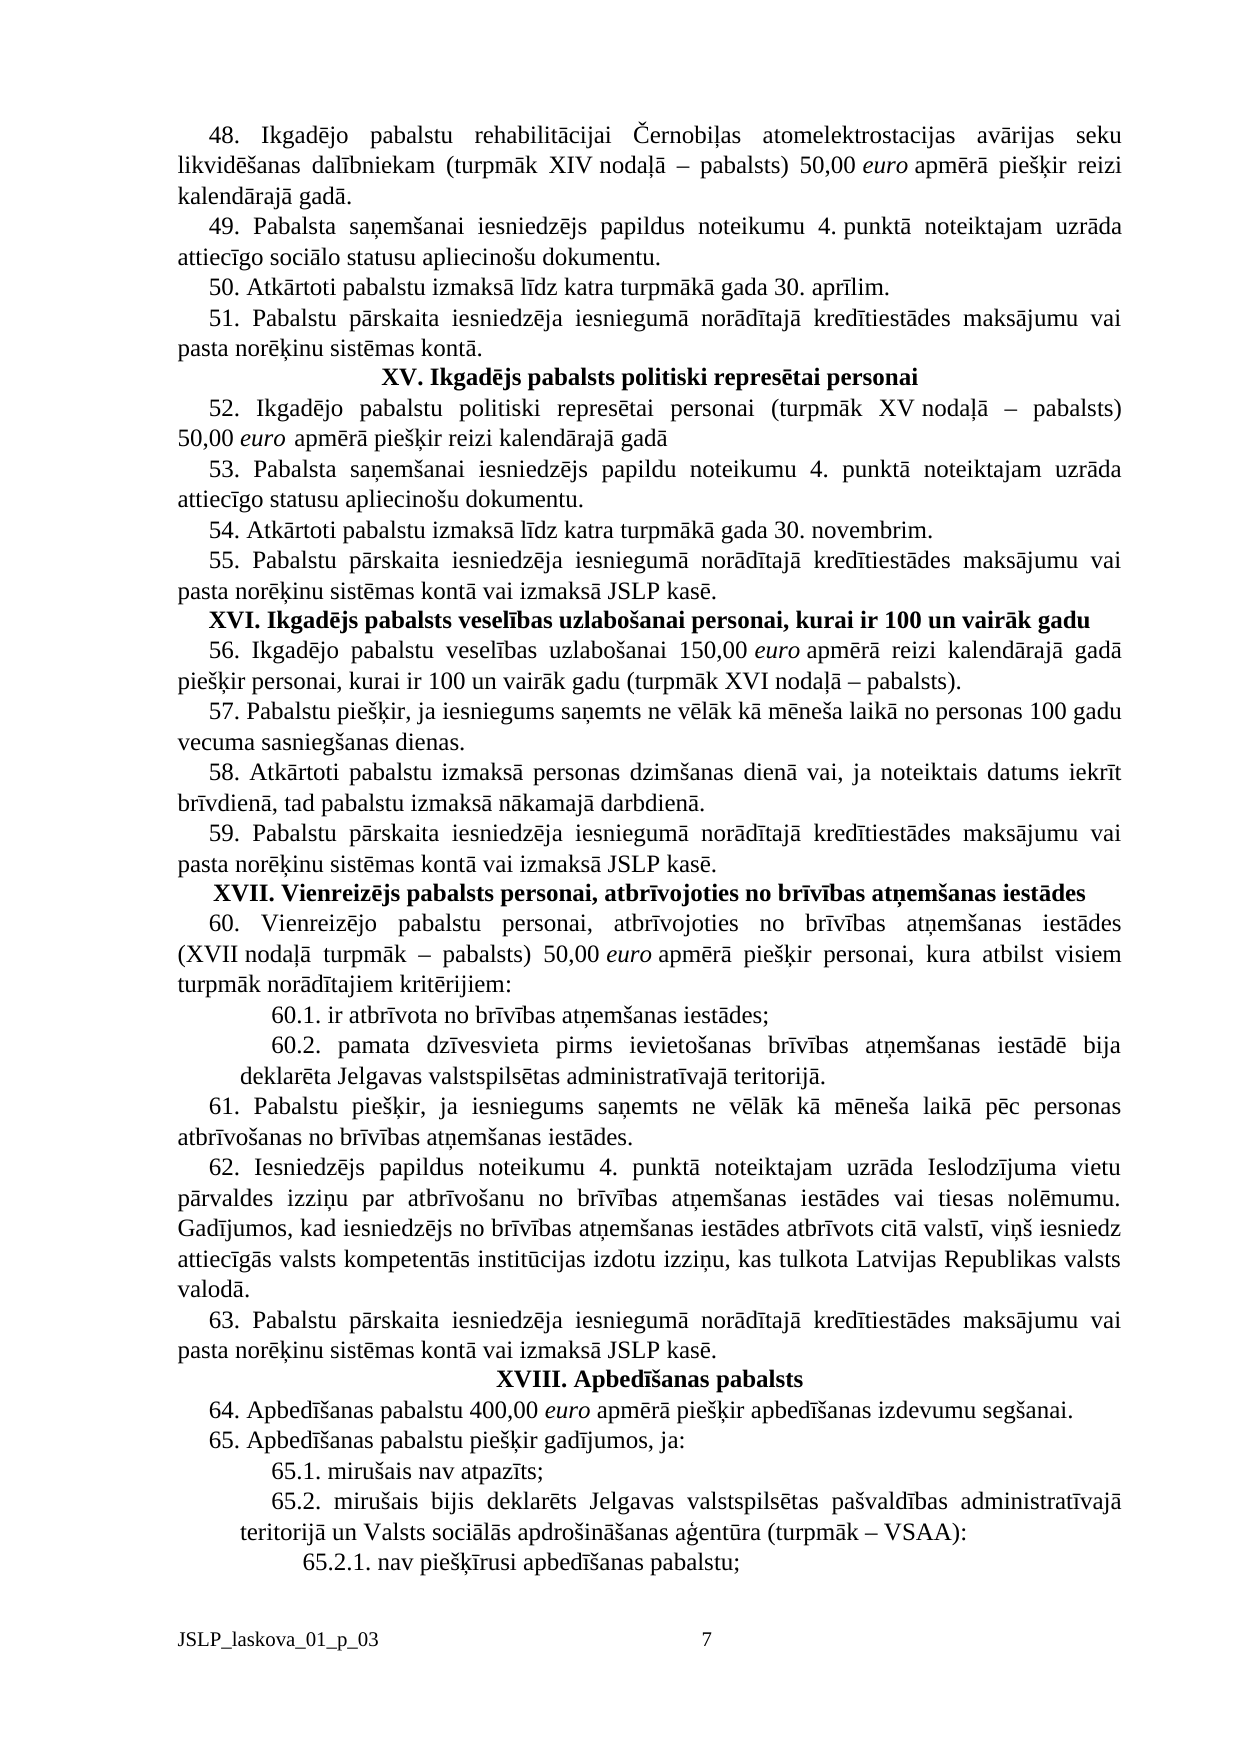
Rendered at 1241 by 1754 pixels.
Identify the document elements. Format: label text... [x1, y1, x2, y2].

text 65. Apbedīšanas pabalstu piešķir gadījumos, ja: [177, 1423, 1122, 1454]
text 64. Apbedīšanas pabalstu 400,00 euro apmērā piešķir apbedīšanas izdevumu segšanai. [177, 1393, 1122, 1423]
text 57. Pabalstu piešķir, ja iesniegums saņemts ne vēlāk kā mēneša laikā no personas 100 gadu vecuma sasniegšanas dienas. [177, 694, 1122, 756]
text 60. Vienreizējo pabalstu personai, atbrīvojoties no brīvības atņemšanas iestādes (XVII nodaļā turpmāk – pabalsts) 50,00 euro apmērā piešķir personai, kura atbilst visiem turpmāk norādītajiem kritērijiem: [177, 906, 1122, 998]
text 48. Ikgadējo pabalstu rehabilitācijai Černobiļas atomelektrostacijas avārijas seku likvidēšanas dalībniekam (turpmāk XIV nodaļā – pabalsts) 50,00 euro apmērā piešķir reizi kalendārajā gadā. [177, 118, 1122, 210]
text 60.1. ir atbrīvota no brīvības atņemšanas iestādes; [240, 998, 1122, 1028]
text 59. Pabalstu pārskaita iesniedzēja iesniegumā norādītajā kredītiestādes maksājumu vai pasta norēķinu sistēmas kontā vai izmaksā JSLP kasē. [177, 817, 1122, 878]
text 61. Pabalstu piešķir, ja iesniegums saņemts ne vēlāk kā mēneša laikā pēc personas atbrīvošanas no brīvības atņemšanas iestādes. [177, 1089, 1122, 1151]
text 65.2. mirušais bijis deklarēts Jelgavas valstspilsētas pašvaldības administratīvajā teritorijā un Valsts sociālās apdrošināšanas aģentūra (turpmāk – VSAA): [240, 1484, 1122, 1546]
text 63. Pabalstu pārskaita iesniedzēja iesniegumā norādītajā kredītiestādes maksājumu vai pasta norēķinu sistēmas kontā vai izmaksā JSLP kasē. [177, 1303, 1122, 1364]
text 58. Atkārtoti pabalstu izmaksā personas dzimšanas dienā vai, ja noteiktais datums iekrīt brīvdienā, tad pabalstu izmaksā nākamajā darbdienā. [177, 756, 1122, 817]
text 54. Atkārtoti pabalstu izmaksā līdz katra turpmākā gada 30. novembrim. [177, 513, 1122, 544]
text XVI. Ikgadējs pabalsts veselības uzlabošanai personai, kurai ir 100 un vairāk gadu [177, 605, 1122, 633]
text XV. Ikgadējs pabalsts politiski represētai personai [177, 362, 1122, 391]
text 55. Pabalstu pārskaita iesniedzēja iesniegumā norādītajā kredītiestādes maksājumu vai pasta norēķinu sistēmas kontā vai izmaksā JSLP kasē. [177, 544, 1122, 605]
text 62. Iesniedzējs papildus noteikumu 4. punktā noteiktajam uzrāda Ieslodzījuma vietu pārvaldes izziņu par atbrīvošanu no brīvības atņemšanas iestādes vai tiesas nolēmumu. Gadījumos, kad iesniedzējs no brīvības atņemšanas iestādes atbrīvots citā valstī, viņš iesniedz attiecīgās valsts kompetentās institūcijas izdotu izziņu, kas tulkota Latvijas Republikas valsts valodā. [177, 1151, 1122, 1303]
text 52. Ikgadējo pabalstu politiski represētai personai (turpmāk XV nodaļā – pabalsts) 50,00 euro apmērā piešķir reizi kalendārajā gadā [177, 391, 1122, 452]
text 53. Pabalsta saņemšanai iesniedzējs papildu noteikumu 4. punktā noteiktajam uzrāda attiecīgo statusu apliecinošu dokumentu. [177, 452, 1122, 513]
text 56. Ikgadējo pabalstu veselības uzlabošanai 150,00 euro apmērā reizi kalendārajā gadā piešķir personai, kurai ir 100 un vairāk gadu (turpmāk XVI nodaļā – pabalsts). [177, 633, 1122, 694]
text 50. Atkārtoti pabalstu izmaksā līdz katra turpmākā gada 30. aprīlim. [177, 271, 1122, 301]
text XVIII. Apbedīšanas pabalsts [177, 1364, 1122, 1393]
text 65.1. mirušais nav atpazīts; [240, 1454, 1122, 1484]
text XVII. Vienreizējs pabalsts personai, atbrīvojoties no brīvības atņemšanas iestādes [177, 878, 1122, 906]
text 65.2.1. nav piešķīrusi apbedīšanas pabalstu; [271, 1546, 1122, 1576]
text 60.2. pamata dzīvesvieta pirms ievietošanas brīvības atņemšanas iestādē bija deklarēta Jelgavas valstspilsētas administratīvajā teritorijā. [240, 1028, 1122, 1089]
text 49. Pabalsta saņemšanai iesniedzējs papildus noteikumu 4. punktā noteiktajam uzrāda attiecīgo sociālo statusu apliecinošu dokumentu. [177, 210, 1122, 271]
text 51. Pabalstu pārskaita iesniedzēja iesniegumā norādītajā kredītiestādes maksājumu vai pasta norēķinu sistēmas kontā. [177, 301, 1122, 362]
